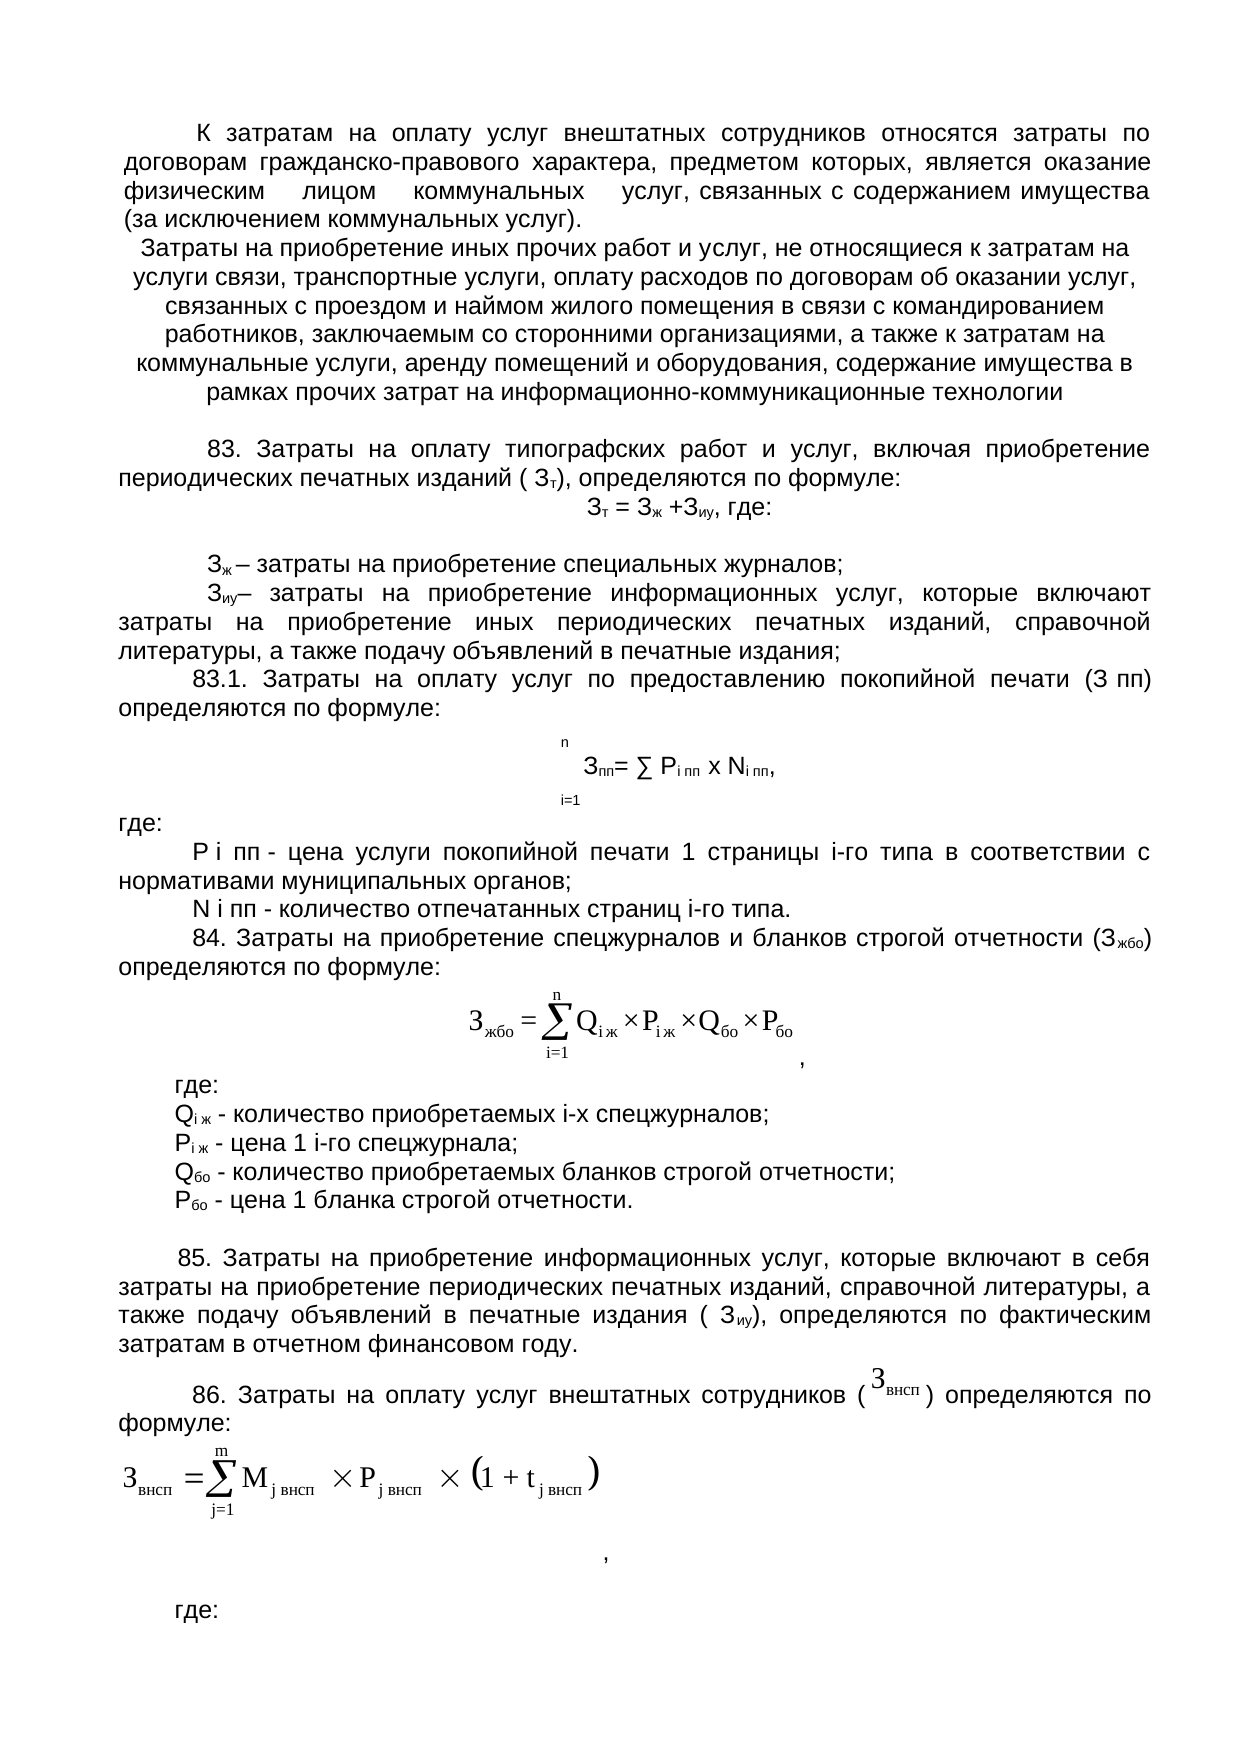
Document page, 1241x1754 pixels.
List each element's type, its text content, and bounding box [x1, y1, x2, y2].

text n [472, 722, 1152, 751]
text где: [118, 1595, 1152, 1623]
text Зж – затраты на приобретение специальных журналов; [118, 549, 1152, 578]
text 84. Затраты на приобретение спецжурналов и бланков строгой отчетности (Зжбо) определяются по формуле: [118, 923, 1152, 981]
text К затратам на оплату услуг внештатных сотрудников относятся затраты по договорам гражданско-правового характера, предметом которых, является оказание физическим лицом коммунальных услуг, связанных с содержанием имущества (за исключением коммунальных услуг). [123, 118, 1151, 233]
text 85. Затраты на приобретение информационных услуг, которые включают в себя затраты на приобретение периодических печатных изданий, справочной литературы, а также подачу объявлений в печатные издания ( Зиу), определяются по фактическим затратам в отчетном финансовом году. [118, 1243, 1152, 1358]
text Зпп= ∑ Рi пп х Ni пп, [118, 751, 1152, 779]
text Qбо - количество приобретаемых бланков строгой отчетности; [118, 1157, 1152, 1185]
text i=1 [472, 779, 1152, 808]
text Qi ж - количество приобретаемых i-х спецжурналов; [118, 1099, 1152, 1128]
text , [118, 981, 1152, 1070]
text Затраты на приобретение иных прочих работ и услуг, не относящиеся к затратам на услуги связи, транспортные услуги, оплату расходов по договорам об оказании услуг, связанных с проездом и наймом жилого помещения в связи с командированием работников, заключаемым со сторонними организациями, а также к затратам на коммунальные услуги, аренду помещений и оборудования, содержание имущества в рамках прочих затрат на информационно-коммуникационные технологии [118, 233, 1152, 406]
text где: [118, 1070, 1152, 1099]
text 83. Затраты на оплату типографских работ и услуг, включая приобретение периодических печатных изданий ( Зт), определяются по формуле: [118, 434, 1152, 492]
text Pi ж - цена 1 i-го спецжурнала; [118, 1128, 1152, 1157]
text Pбо - цена 1 бланка строгой отчетности. [118, 1185, 1152, 1214]
text где: [118, 808, 1152, 837]
text Зт = Зж +Зиу, где: [118, 492, 1152, 521]
text Зиу– затраты на приобретение информационных услуг, которые включают затраты на приобретение иных периодических печатных изданий, справочной литературы, а также подачу объявлений в печатные издания; [118, 578, 1152, 664]
text 86. Затраты на оплату услуг внештатных сотрудников () определяются по формуле: [118, 1358, 1152, 1437]
text 83.1. Затраты на оплату услуг по предоставлению покопийной печати (З пп) определяются по формуле: [118, 664, 1152, 722]
text , [118, 1437, 1152, 1566]
text N i пп - количество отпечатанных страниц i-го типа. [118, 894, 1152, 923]
text P i пп - цена услуги покопийной печати 1 страницы i-го типа в соответствии с нормативами муниципальных органов; [118, 837, 1152, 894]
